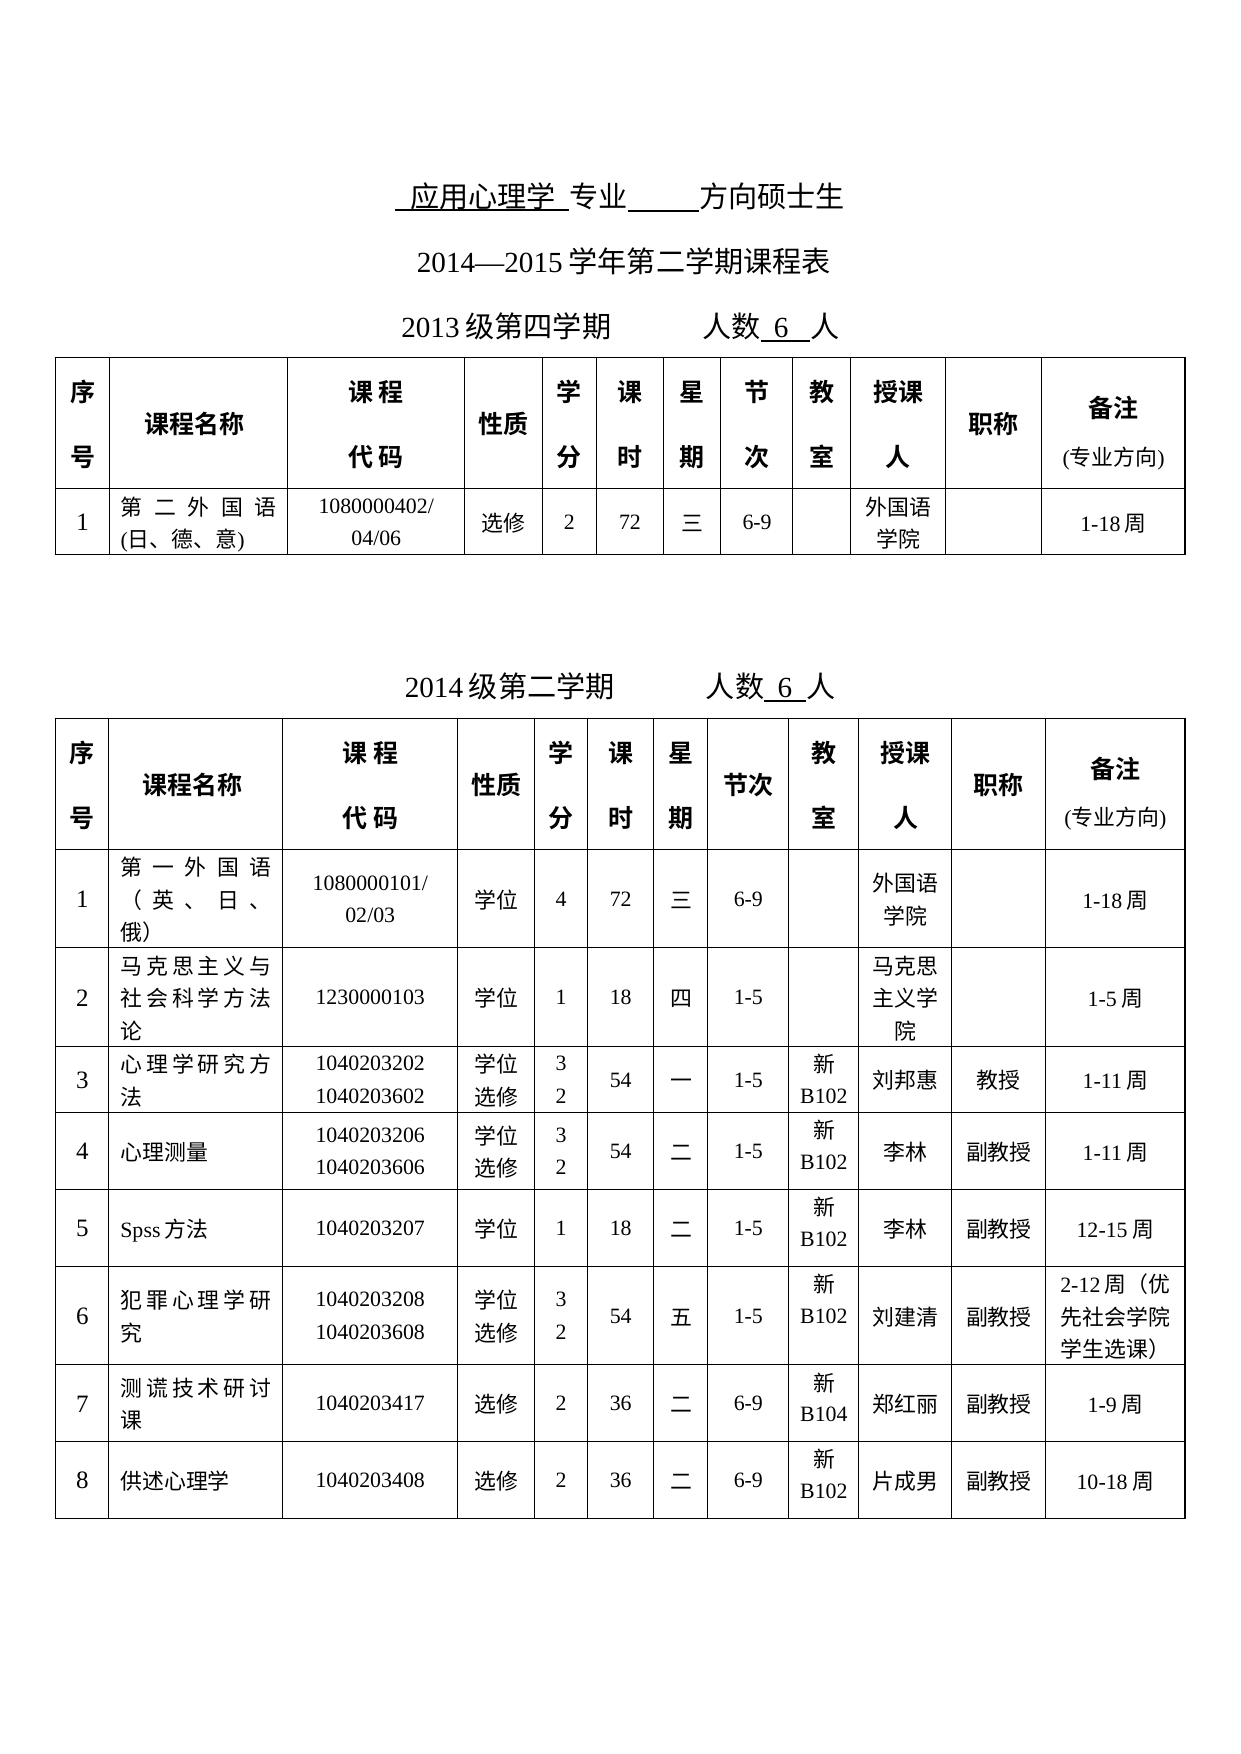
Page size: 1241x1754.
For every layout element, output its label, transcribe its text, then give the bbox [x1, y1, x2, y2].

table_cell 1 [535, 948, 587, 1046]
table_header 备注 (专业方向) [1042, 358, 1184, 488]
table_cell 一 [654, 1047, 707, 1112]
table_cell 学位 [458, 850, 534, 947]
table_cell 2-12周（优先社会学院学生选课） [1046, 1267, 1184, 1364]
table_cell 12-15周 [1046, 1190, 1184, 1266]
table_cell 第二外国语(日、德、意) [110, 489, 287, 554]
table_cell 4 [535, 850, 587, 947]
table_cell 新B102 [789, 1442, 858, 1518]
table_cell 李林 [859, 1190, 951, 1266]
table_cell 4 [56, 1113, 108, 1189]
table_cell 副教授 [952, 1267, 1045, 1364]
table_cell 四 [654, 948, 707, 1046]
table_cell 五 [654, 1267, 707, 1364]
table_cell [789, 850, 858, 947]
table_cell 学位 [458, 1190, 534, 1266]
table_cell 新B102 [789, 1267, 858, 1364]
table_cell 2 [535, 1365, 587, 1441]
table_cell 3 [56, 1047, 108, 1112]
table_cell [952, 948, 1045, 1046]
table_cell 10-18周 [1046, 1442, 1184, 1518]
table_cell 1 [535, 1190, 587, 1266]
table_cell 72 [597, 489, 663, 554]
table_cell 三 [664, 489, 720, 554]
table_header 授课人 [851, 358, 945, 488]
table_cell 1-5 [708, 948, 788, 1046]
table_cell 学位 选修 [458, 1113, 534, 1189]
table_cell 教授 [952, 1047, 1045, 1112]
table_cell 选修 [465, 489, 542, 554]
table_cell 1 [56, 489, 109, 554]
table_cell 1040203206 1040203606 [283, 1113, 457, 1189]
table_cell 72 [588, 850, 653, 947]
text 2014级第二学期 人数 6 人 [187, 653, 1053, 718]
table_cell 二 [654, 1190, 707, 1266]
table_cell [789, 948, 858, 1046]
table_header 课 程 代 码 [288, 358, 464, 488]
table_cell 2 [535, 1442, 587, 1518]
table_header 教室 [789, 719, 858, 849]
table_header 课时 [588, 719, 653, 849]
text 2014—2015学年第二学期课程表 [187, 227, 1053, 292]
table_cell 副教授 [952, 1113, 1045, 1189]
table_header 性质 [458, 719, 534, 849]
table_header 节次 [708, 719, 788, 849]
table_header 星期 [654, 719, 707, 849]
table_cell 选修 [458, 1442, 534, 1518]
table_cell 刘邦惠 [859, 1047, 951, 1112]
table_cell 18 [588, 948, 653, 1046]
table_cell 心理学研究方法 [109, 1047, 282, 1112]
table_cell 副教授 [952, 1442, 1045, 1518]
table_cell 1-5 [708, 1267, 788, 1364]
table_cell 36 [588, 1442, 653, 1518]
table_cell 第一外国语（英、日、俄） [109, 850, 282, 947]
table_header 节次 [721, 358, 792, 488]
table_cell 1-18周 [1042, 489, 1184, 554]
table_cell 1-9周 [1046, 1365, 1184, 1441]
table_cell 54 [588, 1113, 653, 1189]
table_cell 二 [654, 1442, 707, 1518]
table_header 性质 [465, 358, 542, 488]
table_cell 新B102 [789, 1047, 858, 1112]
table_cell 18 [588, 1190, 653, 1266]
table_header 教室 [793, 358, 850, 488]
table_header 课时 [597, 358, 663, 488]
table_cell 新B104 [789, 1365, 858, 1441]
table_cell 2 [56, 948, 108, 1046]
table_cell 马克思主义学院 [859, 948, 951, 1046]
table_cell 测谎技术研讨课 [109, 1365, 282, 1441]
table_header 课 程 代 码 [283, 719, 457, 849]
table_cell 片成男 [859, 1442, 951, 1518]
table_cell 二 [654, 1365, 707, 1441]
table_cell 副教授 [952, 1190, 1045, 1266]
table_cell 李林 [859, 1113, 951, 1189]
table_header 学分 [535, 719, 587, 849]
table_cell 54 [588, 1047, 653, 1112]
table_cell 学位 [458, 948, 534, 1046]
table_cell 新B102 [789, 1113, 858, 1189]
table_header 学分 [543, 358, 596, 488]
table_cell 8 [56, 1442, 108, 1518]
table_cell 7 [56, 1365, 108, 1441]
text 应用心理学 专业 方向硕士生 [187, 162, 1053, 227]
table_cell 二 [654, 1113, 707, 1189]
table_header 序号 [56, 358, 109, 488]
table_header 授课人 [859, 719, 951, 849]
table_cell 5 [56, 1190, 108, 1266]
table_cell 1230000103 [283, 948, 457, 1046]
table_cell [946, 489, 1041, 554]
table_cell 3 2 [535, 1113, 587, 1189]
table_header 序号 [56, 719, 108, 849]
table_header 课程名称 [109, 719, 282, 849]
table_cell 6-9 [708, 1442, 788, 1518]
table_header 星期 [664, 358, 720, 488]
table_header 职称 [946, 358, 1041, 488]
table_header 备注 (专业方向) [1046, 719, 1184, 849]
table_cell 36 [588, 1365, 653, 1441]
table_header 课程名称 [110, 358, 287, 488]
table_cell 1040203417 [283, 1365, 457, 1441]
table_cell 1-18周 [1046, 850, 1184, 947]
table_cell 刘建清 [859, 1267, 951, 1364]
table_cell 1-5 [708, 1190, 788, 1266]
table_cell 马克思主义与社会科学方法论 [109, 948, 282, 1046]
table_cell 1-5 [708, 1113, 788, 1189]
table_cell 3 2 [535, 1047, 587, 1112]
table_cell 郑红丽 [859, 1365, 951, 1441]
table_cell [952, 850, 1045, 947]
table_cell 6-9 [721, 489, 792, 554]
table_cell [793, 489, 850, 554]
table_cell 6-9 [708, 1365, 788, 1441]
table_cell Spss方法 [109, 1190, 282, 1266]
table_cell 学位 选修 [458, 1267, 534, 1364]
table_cell 54 [588, 1267, 653, 1364]
table_cell 供述心理学 [109, 1442, 282, 1518]
table_cell 三 [654, 850, 707, 947]
text 2013级第四学期 人数 6 人 [187, 292, 1053, 357]
table_cell 6-9 [708, 850, 788, 947]
table_cell 副教授 [952, 1365, 1045, 1441]
table_cell 外国语学院 [859, 850, 951, 947]
table_cell 1-5周 [1046, 948, 1184, 1046]
table_cell 3 2 [535, 1267, 587, 1364]
table_cell 1040203408 [283, 1442, 457, 1518]
table_cell 学位 选修 [458, 1047, 534, 1112]
table_cell 2 [543, 489, 596, 554]
table_cell 1-5 [708, 1047, 788, 1112]
table_cell 6 [56, 1267, 108, 1364]
table_cell 选修 [458, 1365, 534, 1441]
table_cell 1080000101/ 02/03 [283, 850, 457, 947]
table_cell 1-11周 [1046, 1047, 1184, 1112]
table_header 职称 [952, 719, 1045, 849]
table_cell 1-11周 [1046, 1113, 1184, 1189]
table_cell 1040203208 1040203608 [283, 1267, 457, 1364]
table_cell 1080000402/ 04/06 [288, 489, 464, 554]
table_cell 新B102 [789, 1190, 858, 1266]
table_cell 犯罪心理学研究 [109, 1267, 282, 1364]
table_cell 心理测量 [109, 1113, 282, 1189]
table_cell 1 [56, 850, 108, 947]
table_cell 1040203207 [283, 1190, 457, 1266]
table_cell 1040203202 1040203602 [283, 1047, 457, 1112]
table_cell 外国语学院 [851, 489, 945, 554]
